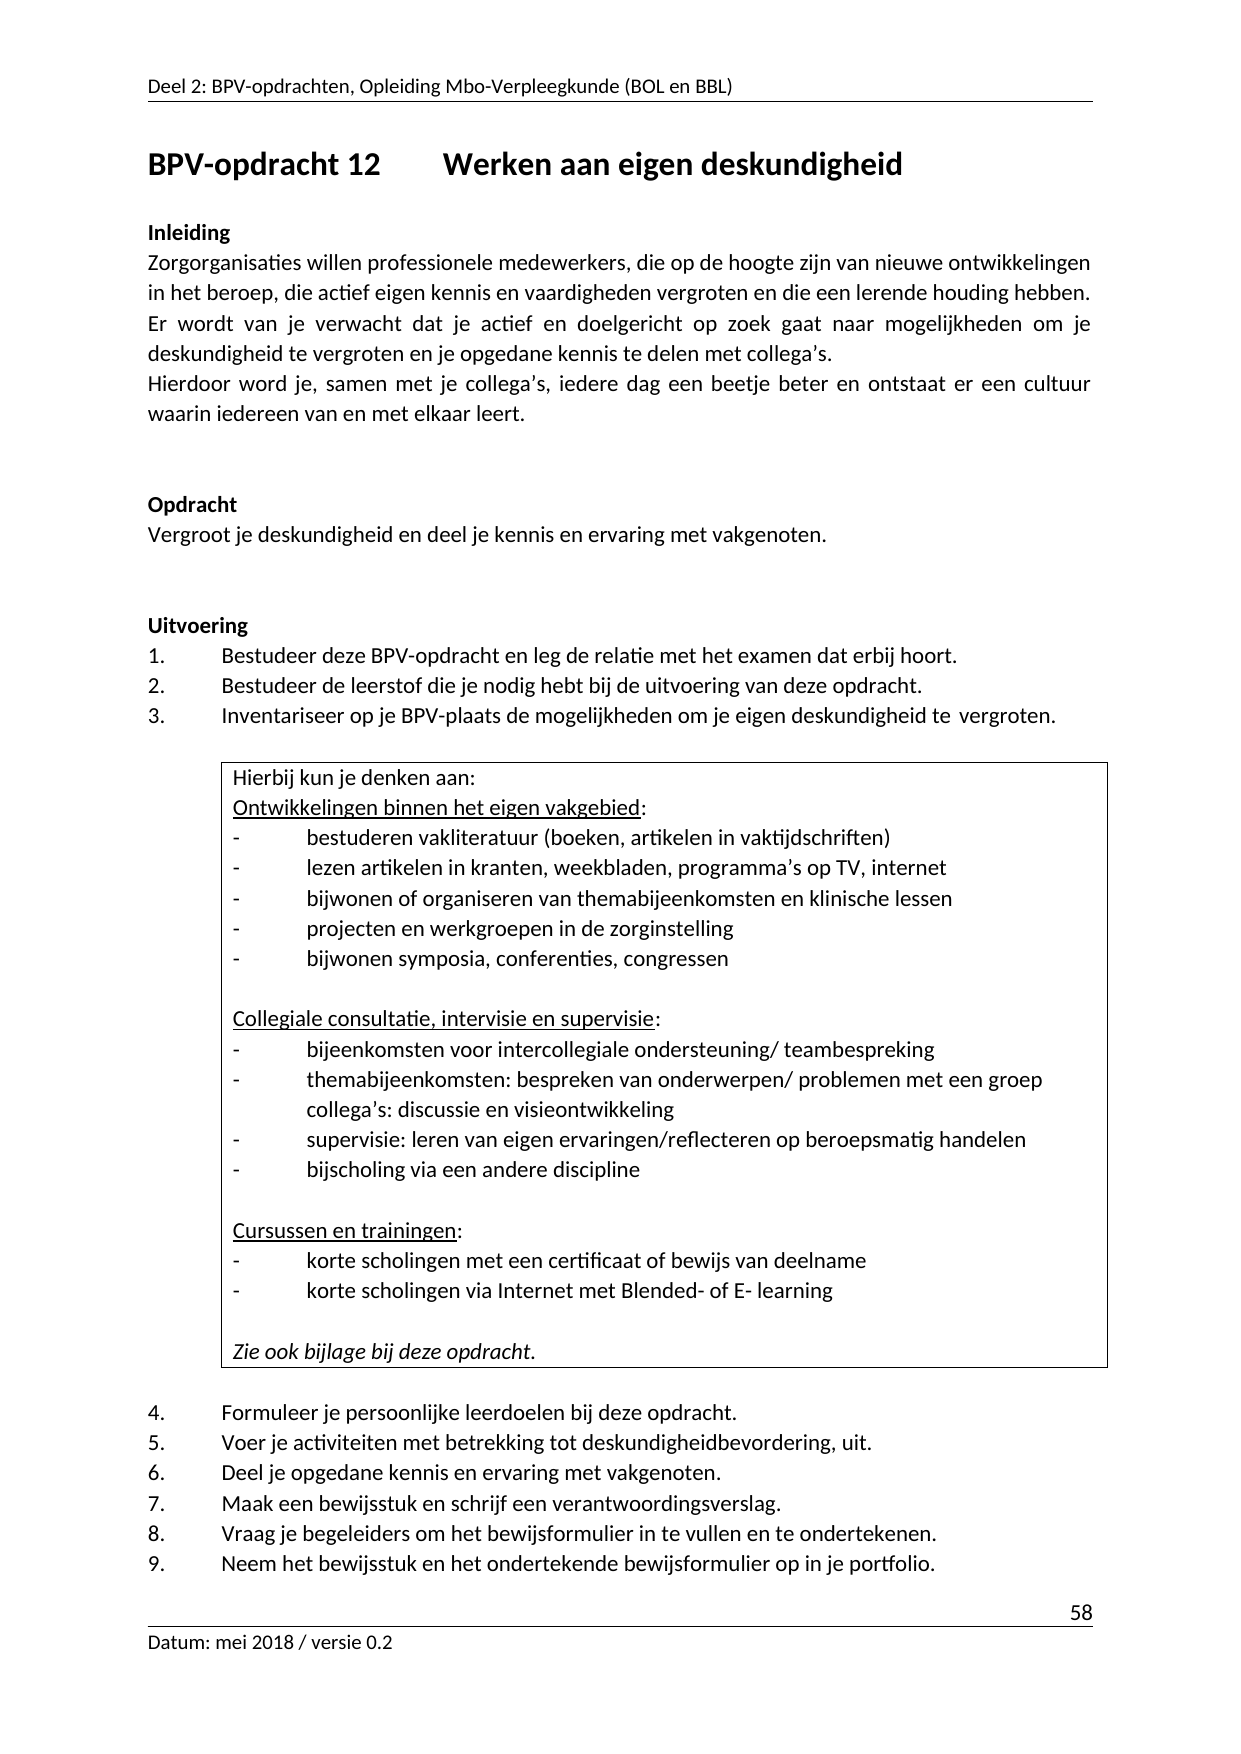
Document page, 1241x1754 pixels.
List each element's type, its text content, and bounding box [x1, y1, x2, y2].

text 2. Bestudeer de leerstof die je nodig hebt bij de uitvoering van deze opdracht. [148, 671, 1093, 699]
text Uitvoering [148, 611, 1093, 639]
text 1. Bestudeer deze BPV-opdracht en leg de relatie met het examen dat erbij hoort. [148, 641, 1093, 669]
text 7. Maak een bewijsstuk en schrijf een verantwoordingsverslag. [148, 1489, 1093, 1517]
text 8. Vraag je begeleiders om het bewijsformulier in te vullen en te ondertekenen. [148, 1519, 1093, 1547]
text 4. Formuleer je persoonlijke leerdoelen bij deze opdracht. [148, 1398, 1093, 1426]
table_header Hierbij kun je denken aan: Ontwikkelingen binnen het eigen vakgebied: - bestuderen vakliteratuur (boeken, artikelen in vaktijdschriften) - lezen artikelen in kranten, weekbladen, programma’s op TV, internet - bijwonen of organiseren van themabijeenkomsten en klinische lessen - projecten en werkgroepen in de zorginstelling - bijwonen symposia, conferenties, congressen Collegiale consultatie, intervisie en supervisie: - bijeenkomsten voor intercollegiale ondersteuning/ teambespreking - themabijeenkomsten: bespreken van onderwerpen/ problemen met een groep collega’s: discussie en visieontwikkeling - supervisie: leren van eigen ervaringen/reflecteren op beroepsmatig handelen - bijscholing via een andere discipline Cursussen en trainingen: - korte scholingen met een certificaat of bewijs van deelname - korte scholingen via Internet met Blended- of E- learning Zie ook bijlage bij deze opdracht. [222, 763, 1107, 1367]
text Zorgorganisaties willen professionele medewerkers, die op de hoogte zijn van nieuwe ontwikkelingen in het beroep, die actief eigen kennis en vaardigheden vergroten en die een lerende houding hebben. [148, 248, 1093, 306]
text Opdracht [148, 490, 1093, 518]
text 3. Inventariseer op je BPV-plaats de mogelijkheden om je eigen deskundigheid te vergroten. [148, 701, 1093, 729]
text 9. Neem het bewijsstuk en het ondertekende bewijsformulier op in je portfolio. [148, 1549, 1093, 1577]
text Inleiding [148, 218, 1093, 246]
text 6. Deel je opgedane kennis en ervaring met vakgenoten. [148, 1458, 1093, 1487]
text Er wordt van je verwacht dat je actief en doelgericht op zoek gaat naar mogelijkheden om je deskundigheid te vergroten en je opgedane kennis te delen met collega’s. [148, 309, 1093, 367]
text 5. Voer je activiteiten met betrekking tot deskundigheidbevordering, uit. [148, 1428, 1093, 1456]
text Vergroot je deskundigheid en deel je kennis en ervaring met vakgenoten. [148, 520, 1093, 548]
text Hierdoor word je, samen met je collega’s, iedere dag een beetje beter en ontstaat er een cultuur waarin iedereen van en met elkaar leert. [148, 369, 1093, 427]
text BPV-opdracht 12 Werken aan eigen deskundigheid [148, 143, 1093, 184]
